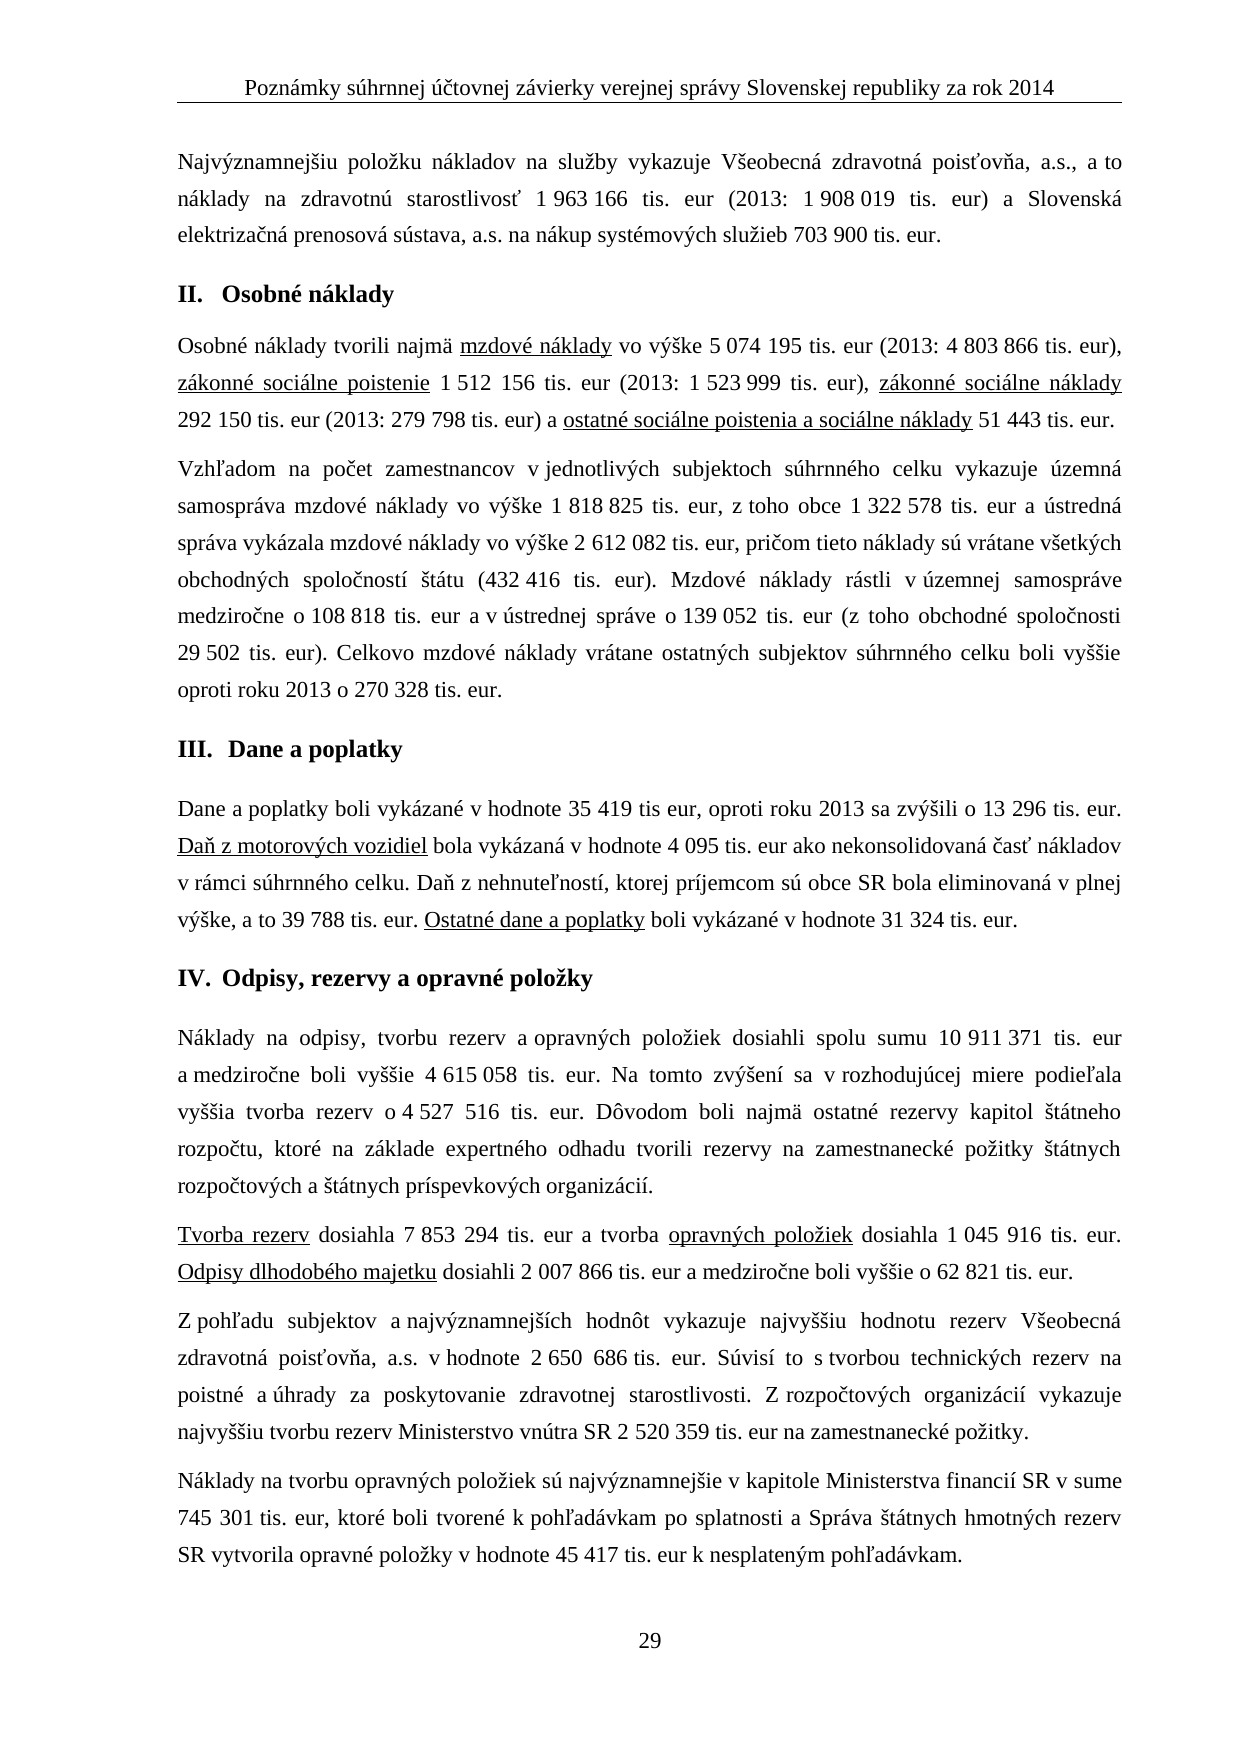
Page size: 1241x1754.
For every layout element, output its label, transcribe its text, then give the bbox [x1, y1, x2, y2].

list Dane a poplatky [177, 734, 1122, 763]
list Odpisy, rezervy a opravné položky [177, 963, 1122, 992]
text Vzhľadom na počet zamestnancov v jednotlivých subjektoch súhrnného celku vykazuje územná samospráva mzdové náklady vo výške 1 818 825 tis. eur, z toho obce 1 322 578 tis. eur a ústredná správa vykázala mzdové náklady vo výške 2 612 082 tis. eur, pričom tieto náklady sú vrátane všetkých obchodných spoločností štátu (432 416 tis. eur). Mzdové náklady rástli v územnej samospráve medziročne o 108 818 tis. eur a v ústrednej správe o 139 052 tis. eur (z toho obchodné spoločnosti 29 502 tis. eur). Celkovo mzdové náklady vrátane ostatných subjektov súhrnného celku boli vyššie oproti roku 2013 o 270 328 tis. eur. [177, 455, 1122, 703]
text Tvorba rezerv dosiahla 7 853 294 tis. eur a tvorba opravných položiek dosiahla 1 045 916 tis. eur. Odpisy dlhodobého majetku dosiahli 2 007 866 tis. eur a medziročne boli vyššie o 62 821 tis. eur. [177, 1221, 1122, 1284]
text Z pohľadu subjektov a najvýznamnejších hodnôt vykazuje najvyššiu hodnotu rezerv Všeobecná zdravotná poisťovňa, a.s. v hodnote 2 650 686 tis. eur. Súvisí to s tvorbou technických rezerv na poistné a úhrady za poskytovanie zdravotnej starostlivosti. Z rozpočtových organizácií vykazuje najvyššiu tvorbu rezerv Ministerstvo vnútra SR 2 520 359 tis. eur na zamestnanecké požitky. [177, 1307, 1122, 1444]
text Osobné náklady tvorili najmä mzdové náklady vo výške 5 074 195 tis. eur (2013: 4 803 866 tis. eur), zákonné sociálne poistenie 1 512 156 tis. eur (2013: 1 523 999 tis. eur), zákonné sociálne náklady 292 150 tis. eur (2013: 279 798 tis. eur) a ostatné sociálne poistenia a sociálne náklady 51 443 tis. eur. [177, 332, 1122, 432]
text Dane a poplatky boli vykázané v hodnote 35 419 tis eur, oproti roku 2013 sa zvýšili o 13 296 tis. eur. Daň z motorových vozidiel bola vykázaná v hodnote 4 095 tis. eur ako nekonsolidovaná časť nákladov v rámci súhrnného celku. Daň z nehnuteľností, ktorej príjemcom sú obce SR bola eliminovaná v plnej výške, a to 39 788 tis. eur. Ostatné dane a poplatky boli vykázané v hodnote 31 324 tis. eur. [177, 795, 1122, 932]
text Najvýznamnejšiu položku nákladov na služby vykazuje Všeobecná zdravotná poisťovňa, a.s., a to náklady na zdravotnú starostlivosť 1 963 166 tis. eur (2013: 1 908 019 tis. eur) a Slovenská elektrizačná prenosová sústava, a.s. na nákup systémových služieb 703 900 tis. eur. [177, 148, 1122, 248]
text Náklady na tvorbu opravných položiek sú najvýznamnejšie v kapitole Ministerstva financií SR v sume 745 301 tis. eur, ktoré boli tvorené k pohľadávkam po splatnosti a Správa štátnych hmotných rezerv SR vytvorila opravné položky v hodnote 45 417 tis. eur k nesplateným pohľadávkam. [177, 1467, 1122, 1568]
text Náklady na odpisy, tvorbu rezerv a opravných položiek dosiahli spolu sumu 10 911 371 tis. eur a medziročne boli vyššie 4 615 058 tis. eur. Na tomto zvýšení sa v rozhodujúcej miere podieľala vyššia tvorba rezerv o 4 527 516 tis. eur. Dôvodom boli najmä ostatné rezervy kapitol štátneho rozpočtu, ktoré na základe expertného odhadu tvorili rezervy na zamestnanecké požitky štátnych rozpočtových a štátnych príspevkových organizácií. [177, 1024, 1122, 1198]
list Osobné náklady [177, 279, 1122, 308]
